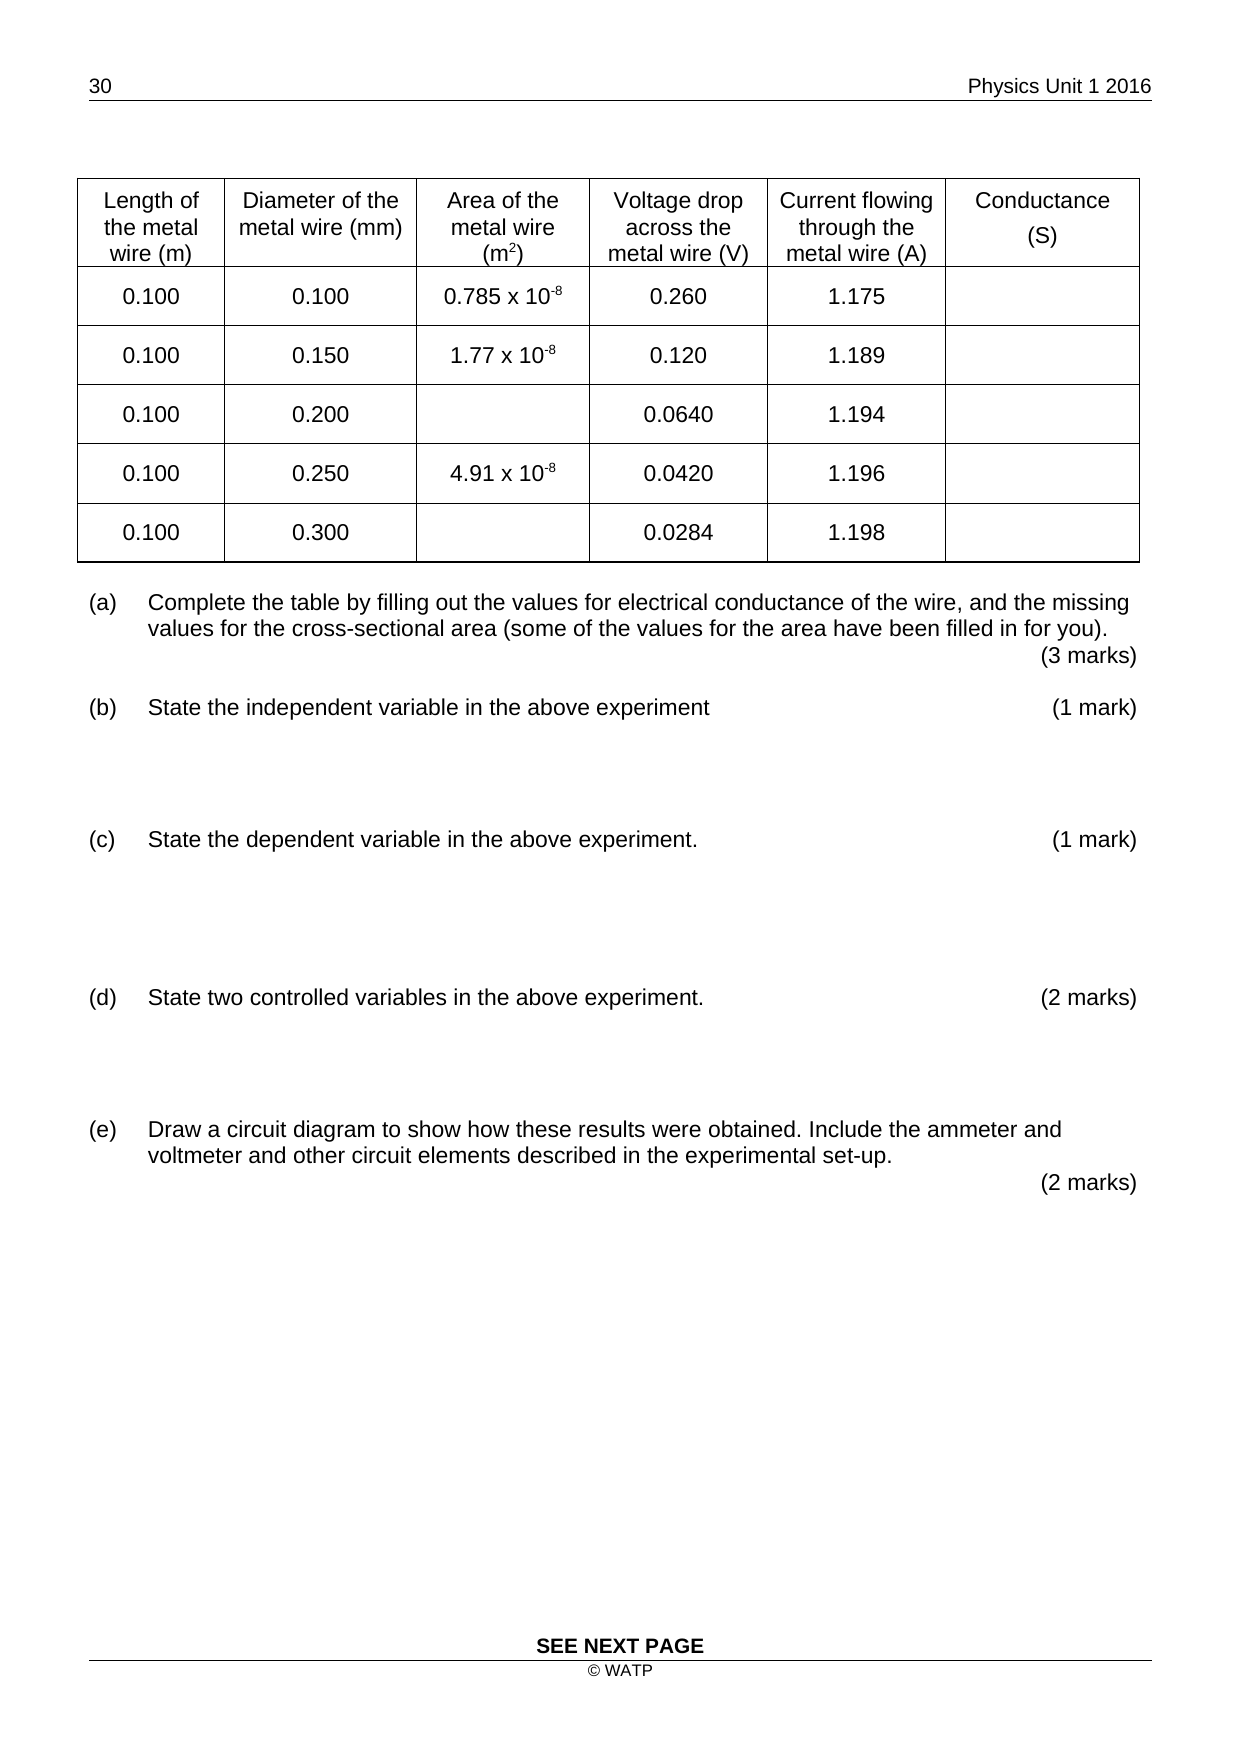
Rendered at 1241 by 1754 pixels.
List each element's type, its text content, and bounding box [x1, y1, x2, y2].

table_cell [946, 385, 1139, 443]
table_cell 1.198 [768, 504, 945, 561]
table_header Diameter of the metal wire (mm) [225, 179, 416, 266]
table_cell 0.100 [225, 267, 416, 325]
table_cell 0.120 [590, 326, 767, 384]
table_cell [946, 504, 1139, 561]
table_header Length of the metal wire (m) [78, 179, 224, 266]
table_cell 0.100 [78, 444, 224, 502]
table_cell [417, 504, 589, 561]
table_cell 0.200 [225, 385, 416, 443]
table_cell 1.77 x 10-8 [417, 326, 589, 384]
table_cell 0.785 x 10-8 [417, 267, 589, 325]
table_cell 0.0640 [590, 385, 767, 443]
table_cell 4.91 x 10-8 [417, 444, 589, 502]
table_cell [946, 326, 1139, 384]
text (d) State two controlled variables in the above experiment. (2 marks) [89, 984, 1152, 1011]
table_cell 1.194 [768, 385, 945, 443]
text (e) Draw a circuit diagram to show how these results were obtained. Include the ammeter and voltmeter and other circuit elements described in the experimental set-up. [89, 1116, 1152, 1169]
table_cell [946, 444, 1139, 502]
table_cell 1.175 [768, 267, 945, 325]
table_cell 0.260 [590, 267, 767, 325]
table_cell 0.0284 [590, 504, 767, 561]
table_cell [417, 385, 589, 443]
table_header Conductance (S) [946, 179, 1139, 266]
table_cell [946, 267, 1139, 325]
text (3 marks) [89, 642, 1152, 668]
table_cell 1.189 [768, 326, 945, 384]
table_cell 0.150 [225, 326, 416, 384]
table_cell 0.100 [78, 326, 224, 384]
text (2 marks) [89, 1169, 1152, 1195]
table_cell 0.100 [78, 504, 224, 561]
table_cell 0.100 [78, 385, 224, 443]
table_cell 1.196 [768, 444, 945, 502]
text (c) State the dependent variable in the above experiment. (1 mark) [89, 826, 1152, 852]
table_cell 0.300 [225, 504, 416, 561]
table_header Current flowing through the metal wire (A) [768, 179, 945, 266]
table_header Area of the metal wire (m2) [417, 179, 589, 266]
table_cell 0.0420 [590, 444, 767, 502]
table_cell 0.100 [78, 267, 224, 325]
text (a) Complete the table by filling out the values for electrical conductance of the wire, and the missing values for the cross-sectional area (some of the values for the area have been filled in for you). [89, 589, 1152, 642]
table_cell 0.250 [225, 444, 416, 502]
table_header Voltage drop across the metal wire (V) [590, 179, 767, 266]
text (b) State the independent variable in the above experiment (1 mark) [89, 694, 1152, 721]
